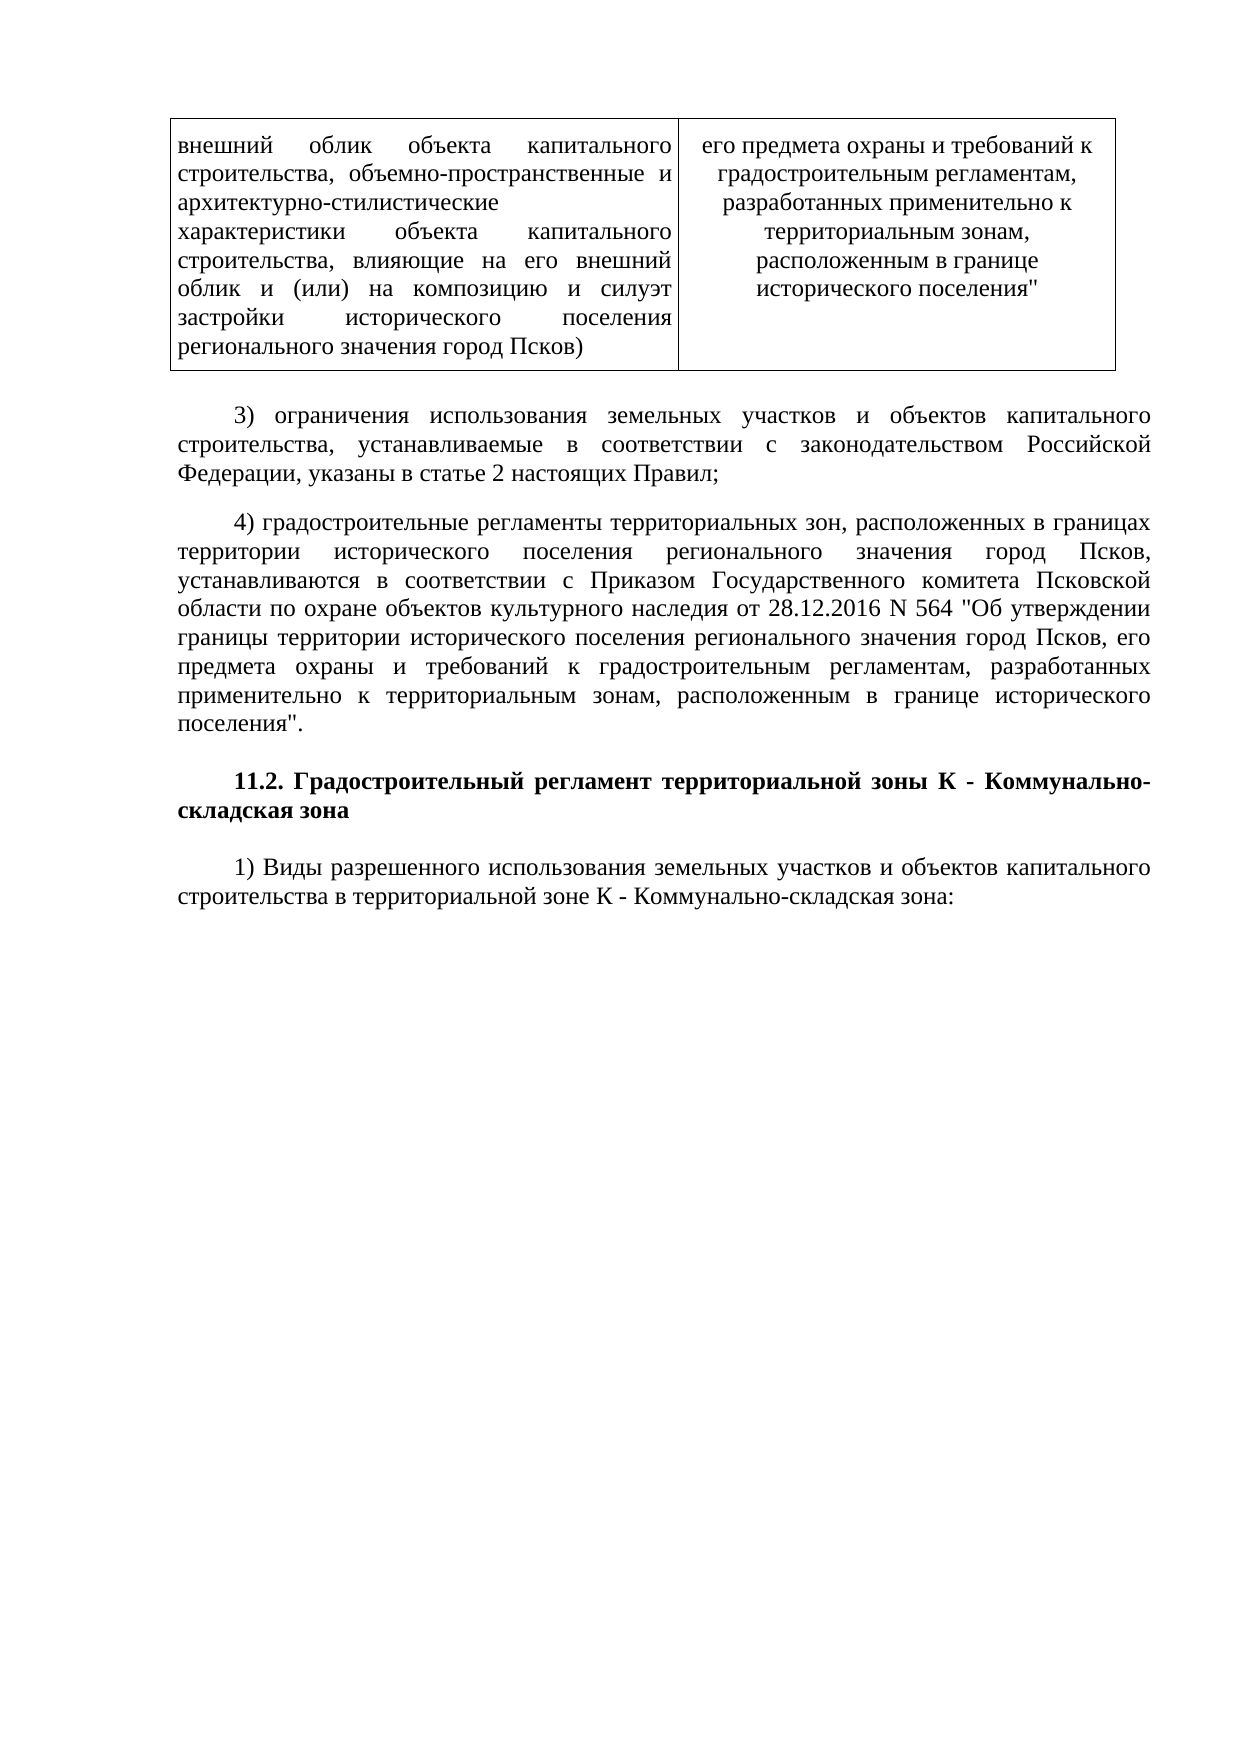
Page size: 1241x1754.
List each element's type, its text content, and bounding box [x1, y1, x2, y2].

text 1) Виды разрешенного использования земельных участков и объектов капитального строительства в территориальной зоне К - Коммунально-складская зона: [177, 852, 1152, 910]
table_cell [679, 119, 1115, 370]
text 4) градостроительные регламенты территориальных зон, расположенных в границах территории исторического поселения регионального значения город Псков, устанавливаются в соответствии с Приказом Государственного комитета Псковской области по охране объектов культурного наследия от 28.12.2016 N 564 "Об утверждении границы территории исторического поселения регионального значения город Псков, его предмета охраны и требований к градостроительным регламентам, разработанных применительно к территориальным зонам, расположенным в границе исторического поселения". [177, 507, 1152, 737]
title 11.2. Градостроительный регламент территориальной зоны К - Коммунально-складская зона [177, 766, 1152, 823]
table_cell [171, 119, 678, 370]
text 3) ограничения использования земельных участков и объектов капитального строительства, устанавливаемые в соответствии с законодательством Российской Федерации, указаны в статье 2 настоящих Правил; [177, 400, 1152, 486]
